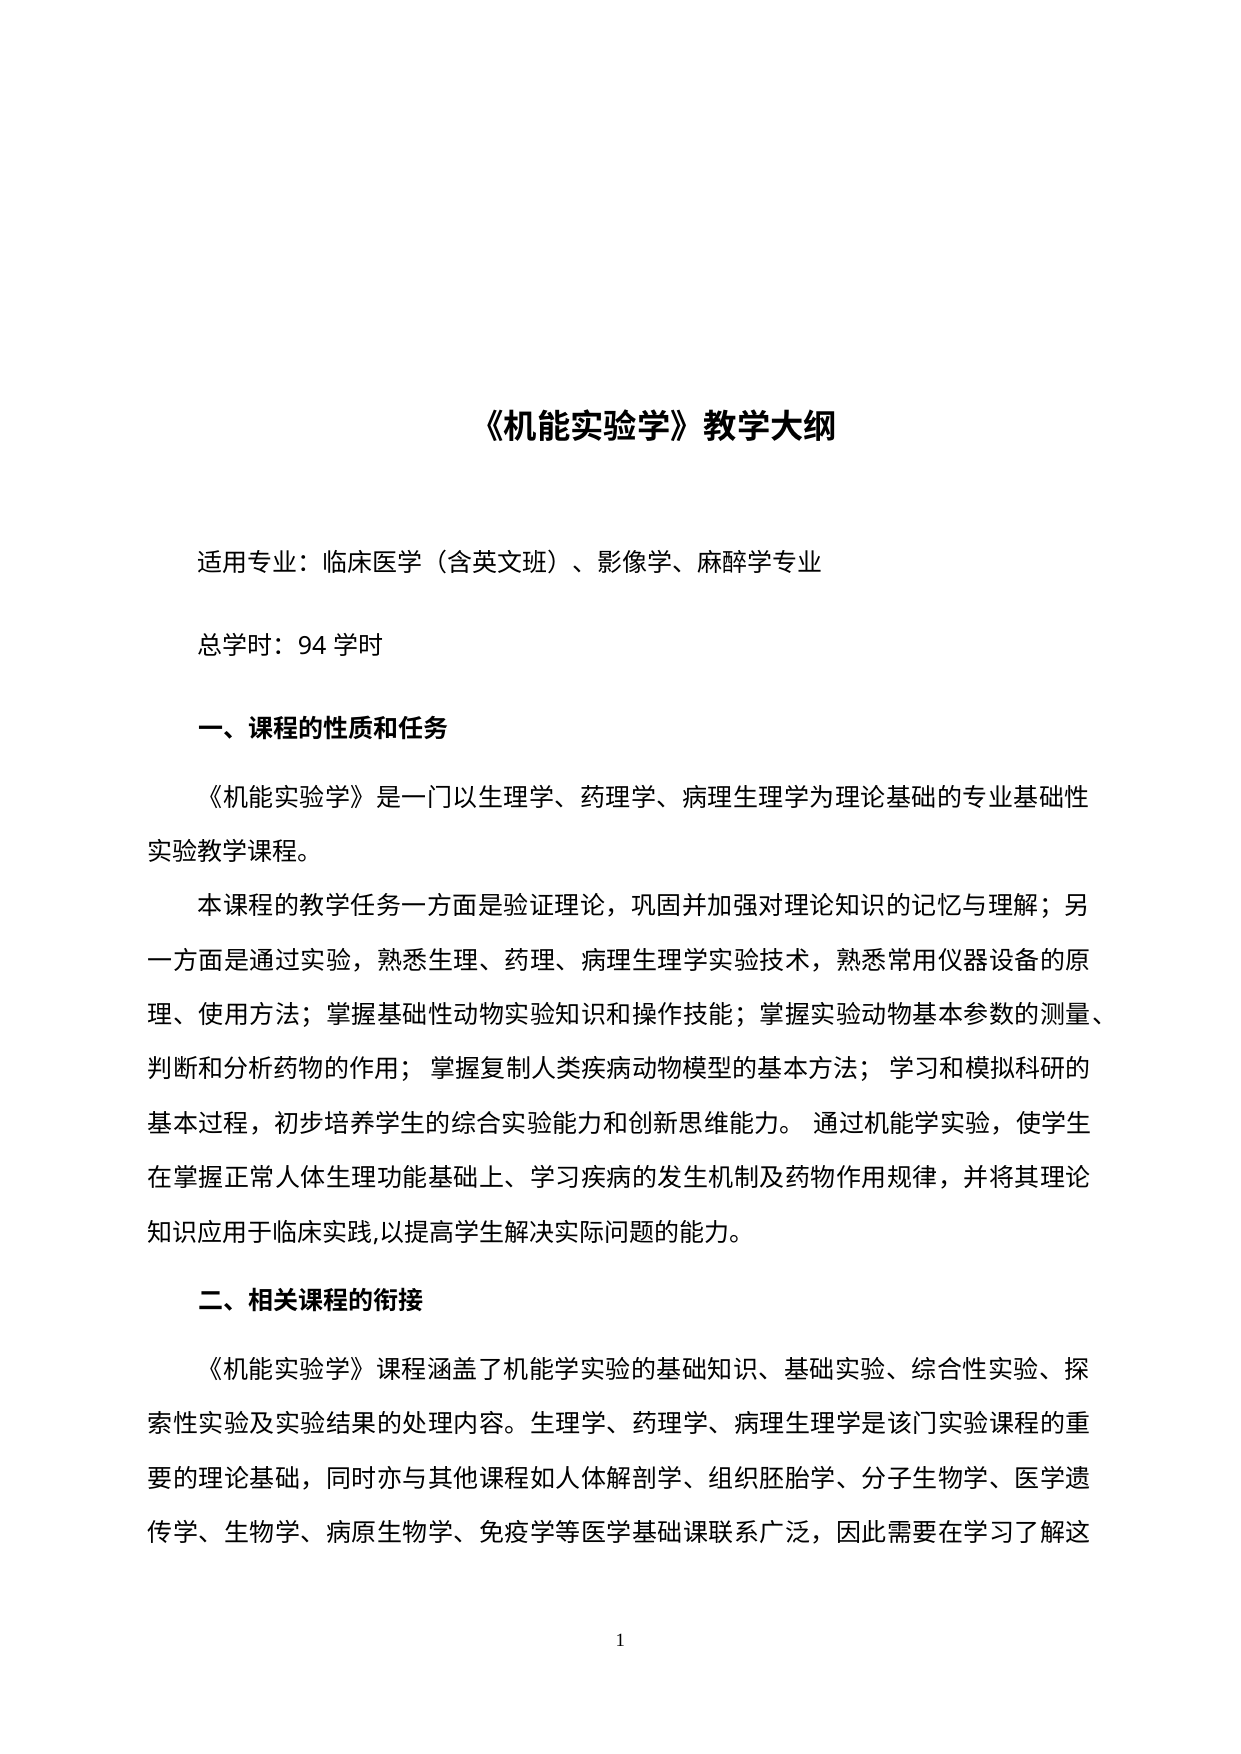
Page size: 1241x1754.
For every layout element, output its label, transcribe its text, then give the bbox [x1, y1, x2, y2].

text 本课程的教学任务一方面是验证理论，巩固并加强对理论知识的记忆与理解；另一方面是通过实验，熟悉生理、药理、病理生理学实验技术，熟悉常用仪器设备的原理、使用方法；掌握基础性动物实验知识和操作技能；掌握实验动物基本参数的测量、判断和分析药物的作用； 掌握复制人类疾病动物模型的基本方法； 学习和模拟科研的基本过程，初步培养学生的综合实验能力和创新思维能力。 通过机能学实验，使学生在掌握正常人体生理功能基础上、学习疾病的发生机制及药物作用规律，并将其理论知识应用于临床实践,以提高学生解决实际问题的能力。 [148, 886, 1092, 1248]
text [148, 1349, 1092, 1549]
text 一、课程的性质和任务 [148, 694, 1092, 759]
text 适用专业：临床医学（含英文班）、影像学、麻醉学专业 [148, 528, 1092, 593]
text 《机能实验学》是一门以生理学、药理学、病理生理学为理论基础的专业基础性实验教学课程。 [148, 777, 1092, 868]
text 二、相关课程的衔接 [148, 1266, 1092, 1331]
text 《机能实验学》教学大纲 [148, 391, 1092, 456]
text 总学时：94 学时 [148, 611, 1092, 676]
